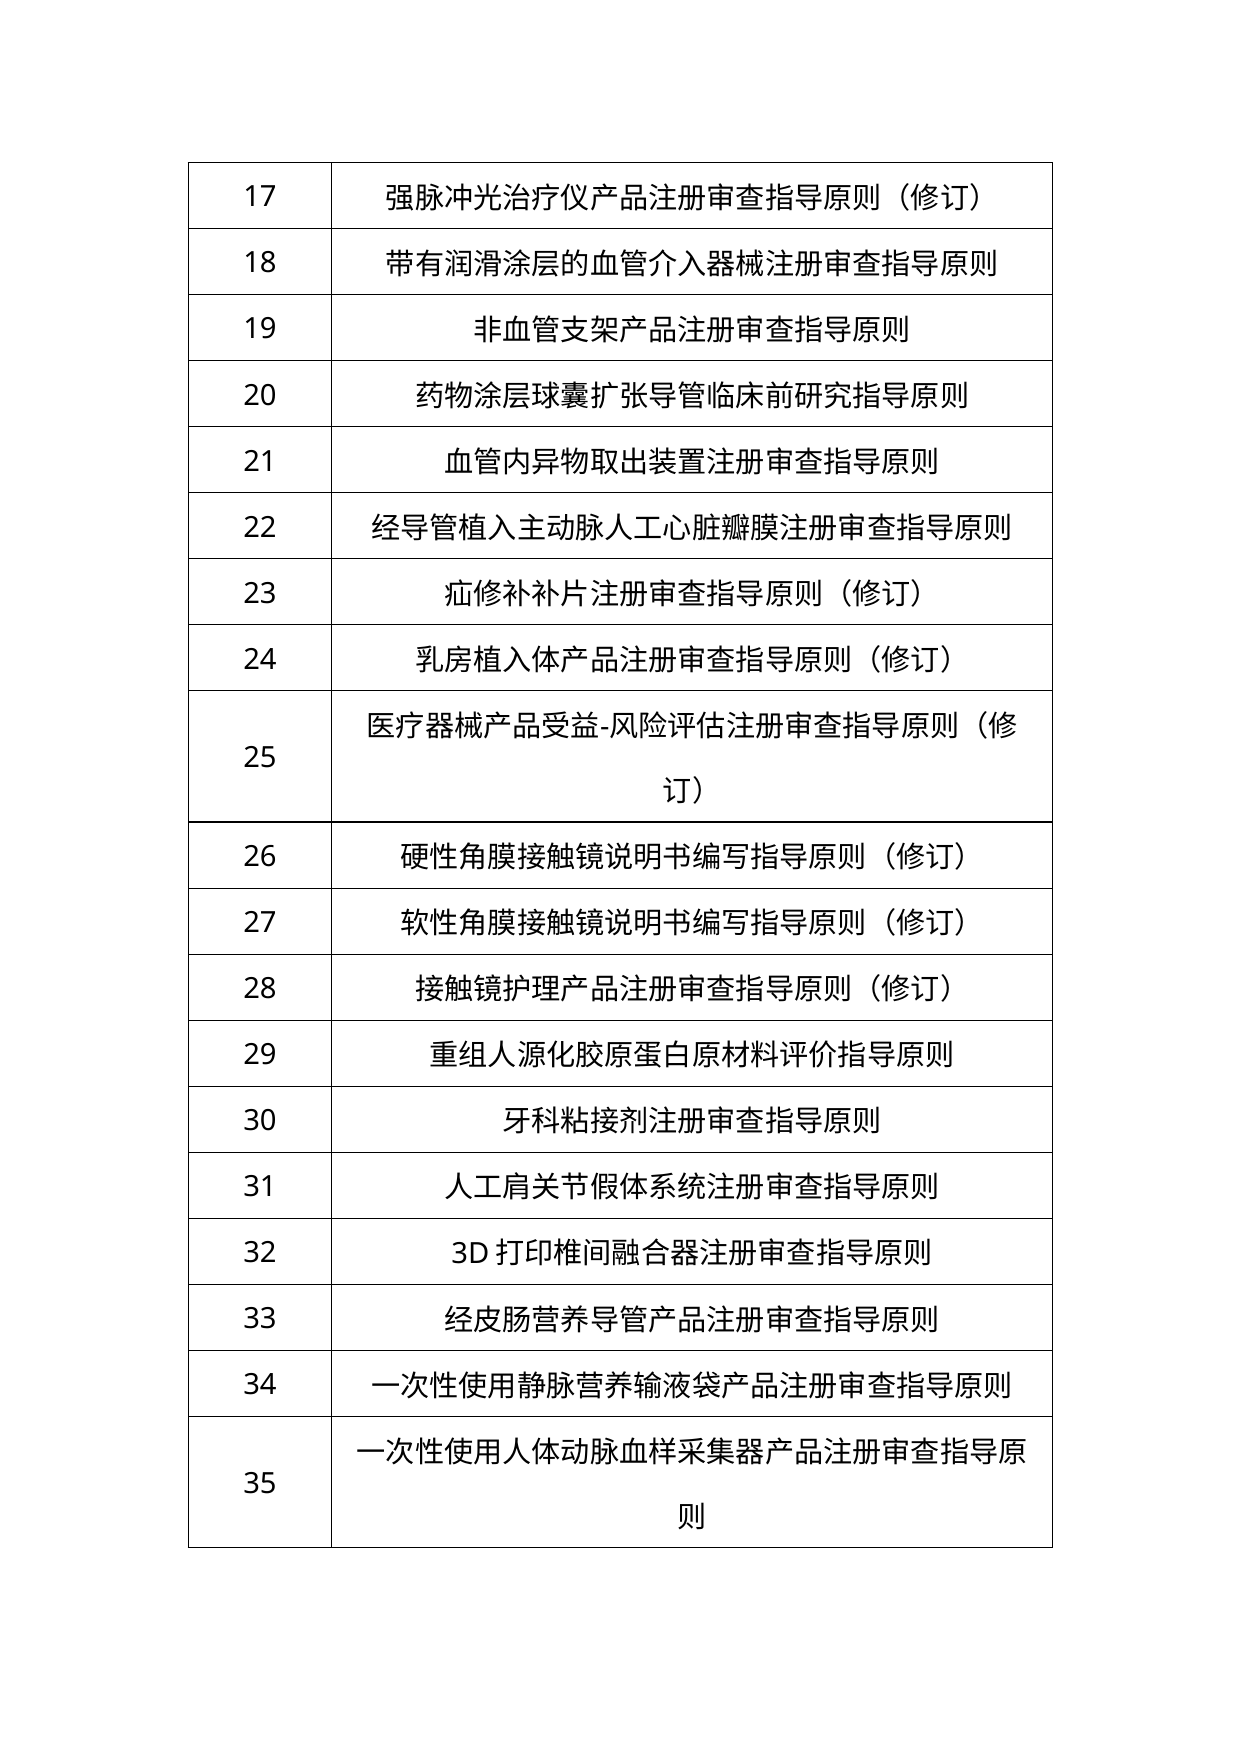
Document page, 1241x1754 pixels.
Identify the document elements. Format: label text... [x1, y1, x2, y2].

table_cell 19 [189, 295, 331, 360]
table_cell 34 [189, 1351, 331, 1416]
table_cell 32 [189, 1219, 331, 1284]
table_cell 17 [189, 163, 331, 228]
table_cell 一次性使用静脉营养输液袋产品注册审查指导原则 [332, 1351, 1052, 1416]
table_cell 带有润滑涂层的血管介入器械注册审查指导原则 [332, 229, 1052, 294]
table_cell 血管内异物取出装置注册审查指导原则 [332, 427, 1052, 492]
table_cell 25 [189, 691, 331, 821]
table_cell 非血管支架产品注册审查指导原则 [332, 295, 1052, 360]
table_cell 3D打印椎间融合器注册审查指导原则 [332, 1219, 1052, 1284]
table_cell 硬性角膜接触镜说明书编写指导原则（修订） [332, 823, 1052, 887]
table_cell 33 [189, 1285, 331, 1350]
table_cell 20 [189, 361, 331, 426]
table_cell 26 [189, 823, 331, 887]
table_cell 29 [189, 1021, 331, 1086]
table_cell 28 [189, 955, 331, 1019]
table_cell 经导管植入主动脉人工心脏瓣膜注册审查指导原则 [332, 493, 1052, 558]
table_cell 强脉冲光治疗仪产品注册审查指导原则（修订） [332, 163, 1052, 228]
table_cell 医疗器械产品受益-风险评估注册审查指导原则（修订） [332, 691, 1052, 821]
table_cell 一次性使用人体动脉血样采集器产品注册审查指导原则 [332, 1417, 1052, 1547]
table_cell 31 [189, 1153, 331, 1218]
table_cell 经皮肠营养导管产品注册审查指导原则 [332, 1285, 1052, 1350]
table_cell 30 [189, 1087, 331, 1152]
table_cell 35 [189, 1417, 331, 1547]
table_cell 重组人源化胶原蛋白原材料评价指导原则 [332, 1021, 1052, 1086]
table_cell 人工肩关节假体系统注册审查指导原则 [332, 1153, 1052, 1218]
table_cell 牙科粘接剂注册审查指导原则 [332, 1087, 1052, 1152]
table_cell 18 [189, 229, 331, 294]
table_cell 接触镜护理产品注册审查指导原则（修订） [332, 955, 1052, 1019]
table_cell 药物涂层球囊扩张导管临床前研究指导原则 [332, 361, 1052, 426]
table_cell 24 [189, 625, 331, 690]
table_cell 23 [189, 559, 331, 624]
table_cell 乳房植入体产品注册审查指导原则（修订） [332, 625, 1052, 690]
table_cell 软性角膜接触镜说明书编写指导原则（修订） [332, 889, 1052, 953]
table_cell 疝修补补片注册审查指导原则（修订） [332, 559, 1052, 624]
table_cell 21 [189, 427, 331, 492]
table_cell 27 [189, 889, 331, 953]
table_cell 22 [189, 493, 331, 558]
